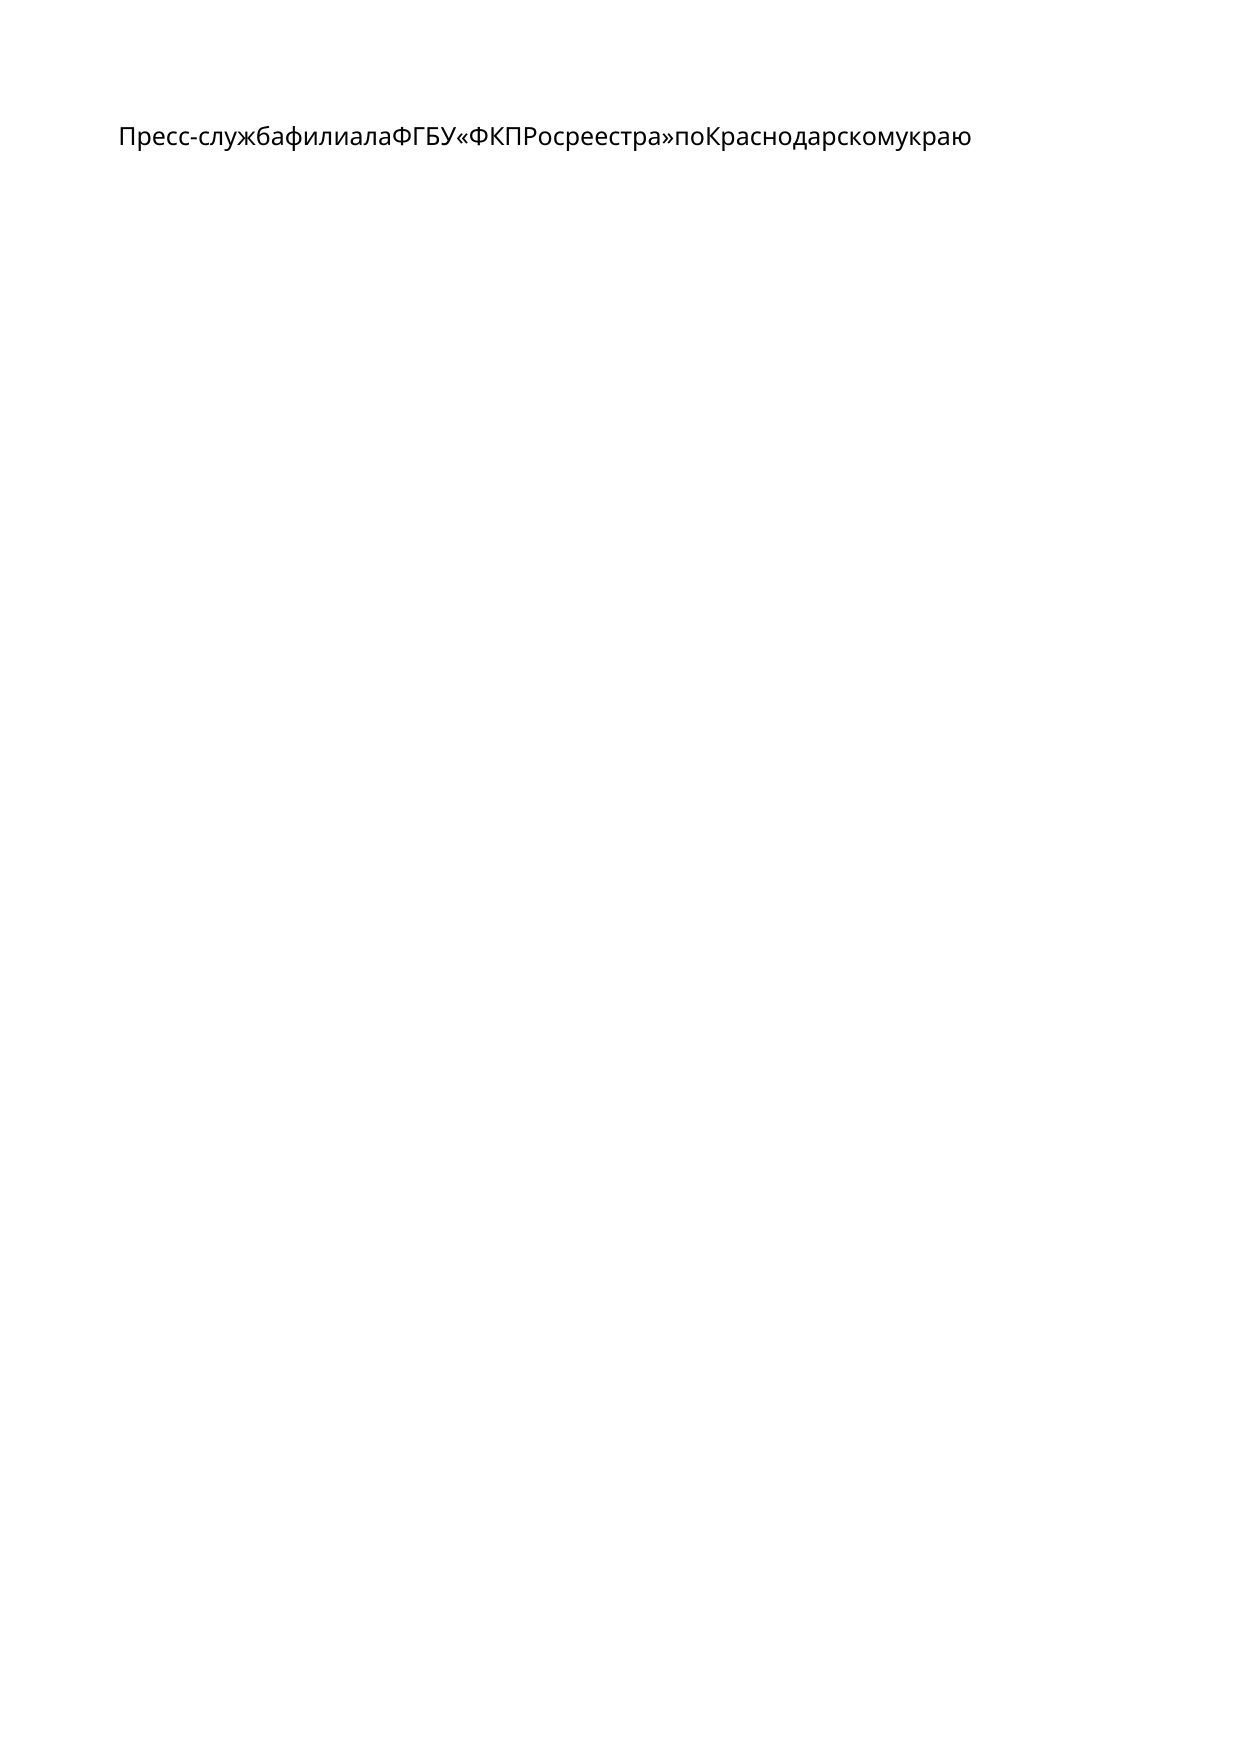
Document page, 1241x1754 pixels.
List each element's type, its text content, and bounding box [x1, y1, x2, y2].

text Пресс-службафилиалаФГБУ«ФКПРосреестра»поКраснодарскомукраю [118, 118, 1181, 152]
